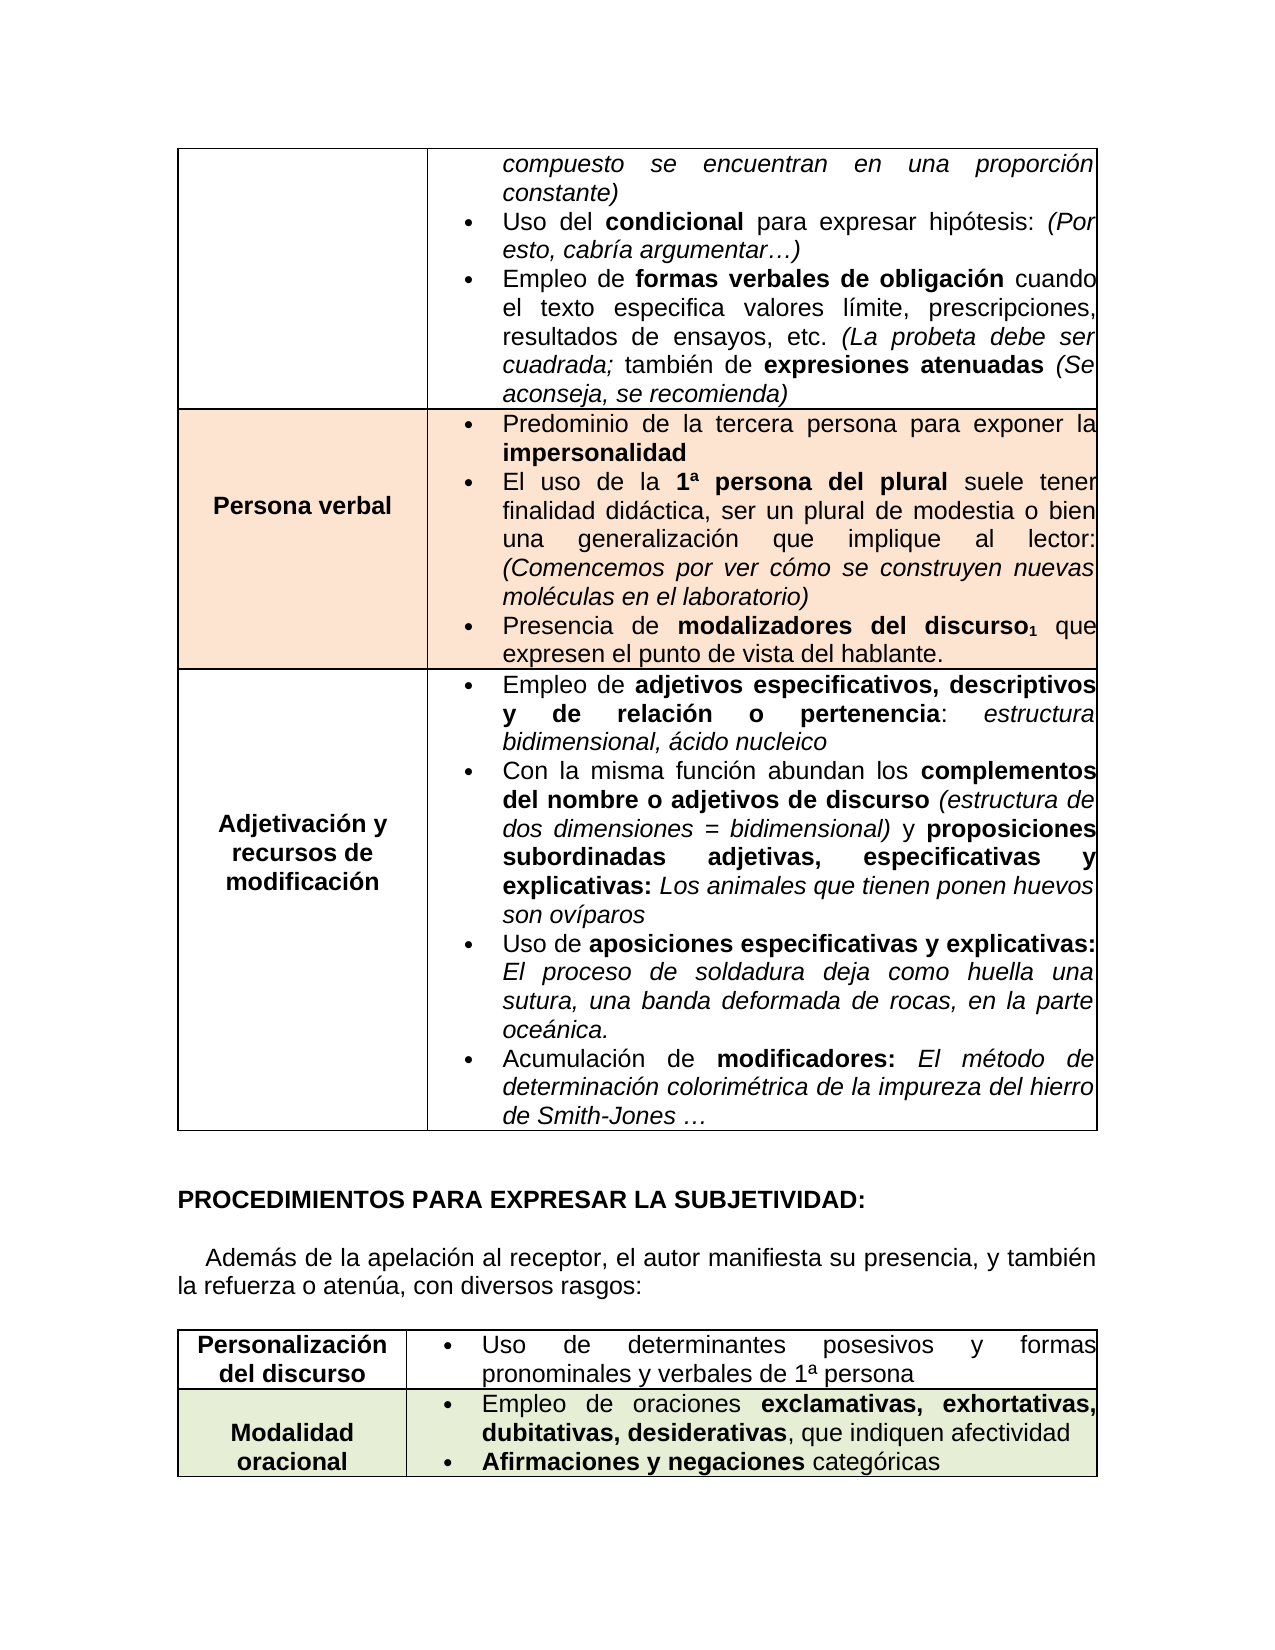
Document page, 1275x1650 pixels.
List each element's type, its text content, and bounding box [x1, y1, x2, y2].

table_cell Empleo de oraciones exclamativas, exhortativas, dubitativas, desiderativas, que indiquen afectividad Afirmaciones y negaciones categóricas [407, 1390, 1096, 1476]
table_cell Empleo de adjetivos especificativos, descriptivos y de relación o pertenencia: estructura bidimensional, ácido nucleico Con la misma función abundan los complementos del nombre o adjetivos de discurso (estructura de dos dimensiones = bidimensional) y proposiciones subordinadas adjetivas, especificativas y explicativas: Los animales que tienen ponen huevos son ovíparos Uso de aposiciones especificativas y explicativas: El proceso de soldadura deja como huella una sutura, una banda deformada de rocas, en la parte oceánica. Acumulación de modificadores: El método de determinación colorimétrica de la impureza del hierro de Smith-Jones … [428, 670, 1096, 1130]
table_cell Predominio de la tercera persona para exponer la impersonalidad El uso de la 1ª persona del plural suele tener finalidad didáctica, ser un plural de modestia o bien una generalización que implique al lector: (Comencemos por ver cómo se construyen nuevas moléculas en el laboratorio) Presencia de modalizadores del discurso1 que expresen el punto de vista del hablante. [428, 410, 1096, 668]
table_cell Adjetivación y recursos de modificación [179, 670, 427, 1130]
text PROCEDIMIENTOS PARA EXPRESAR LA SUBJETIVIDAD: [177, 1185, 1098, 1214]
table_cell Modalidad oracional [179, 1390, 406, 1476]
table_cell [179, 149, 427, 408]
table_header Personalización del discurso [179, 1331, 406, 1388]
text Además de la apelación al receptor, el autor manifiesta su presencia, y también la refuerza o atenúa, con diversos rasgos: [177, 1243, 1098, 1300]
table_cell Persona verbal [179, 410, 427, 668]
table_header Uso de determinantes posesivos y formas pronominales y verbales de 1ª persona [407, 1331, 1096, 1388]
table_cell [428, 149, 1096, 408]
